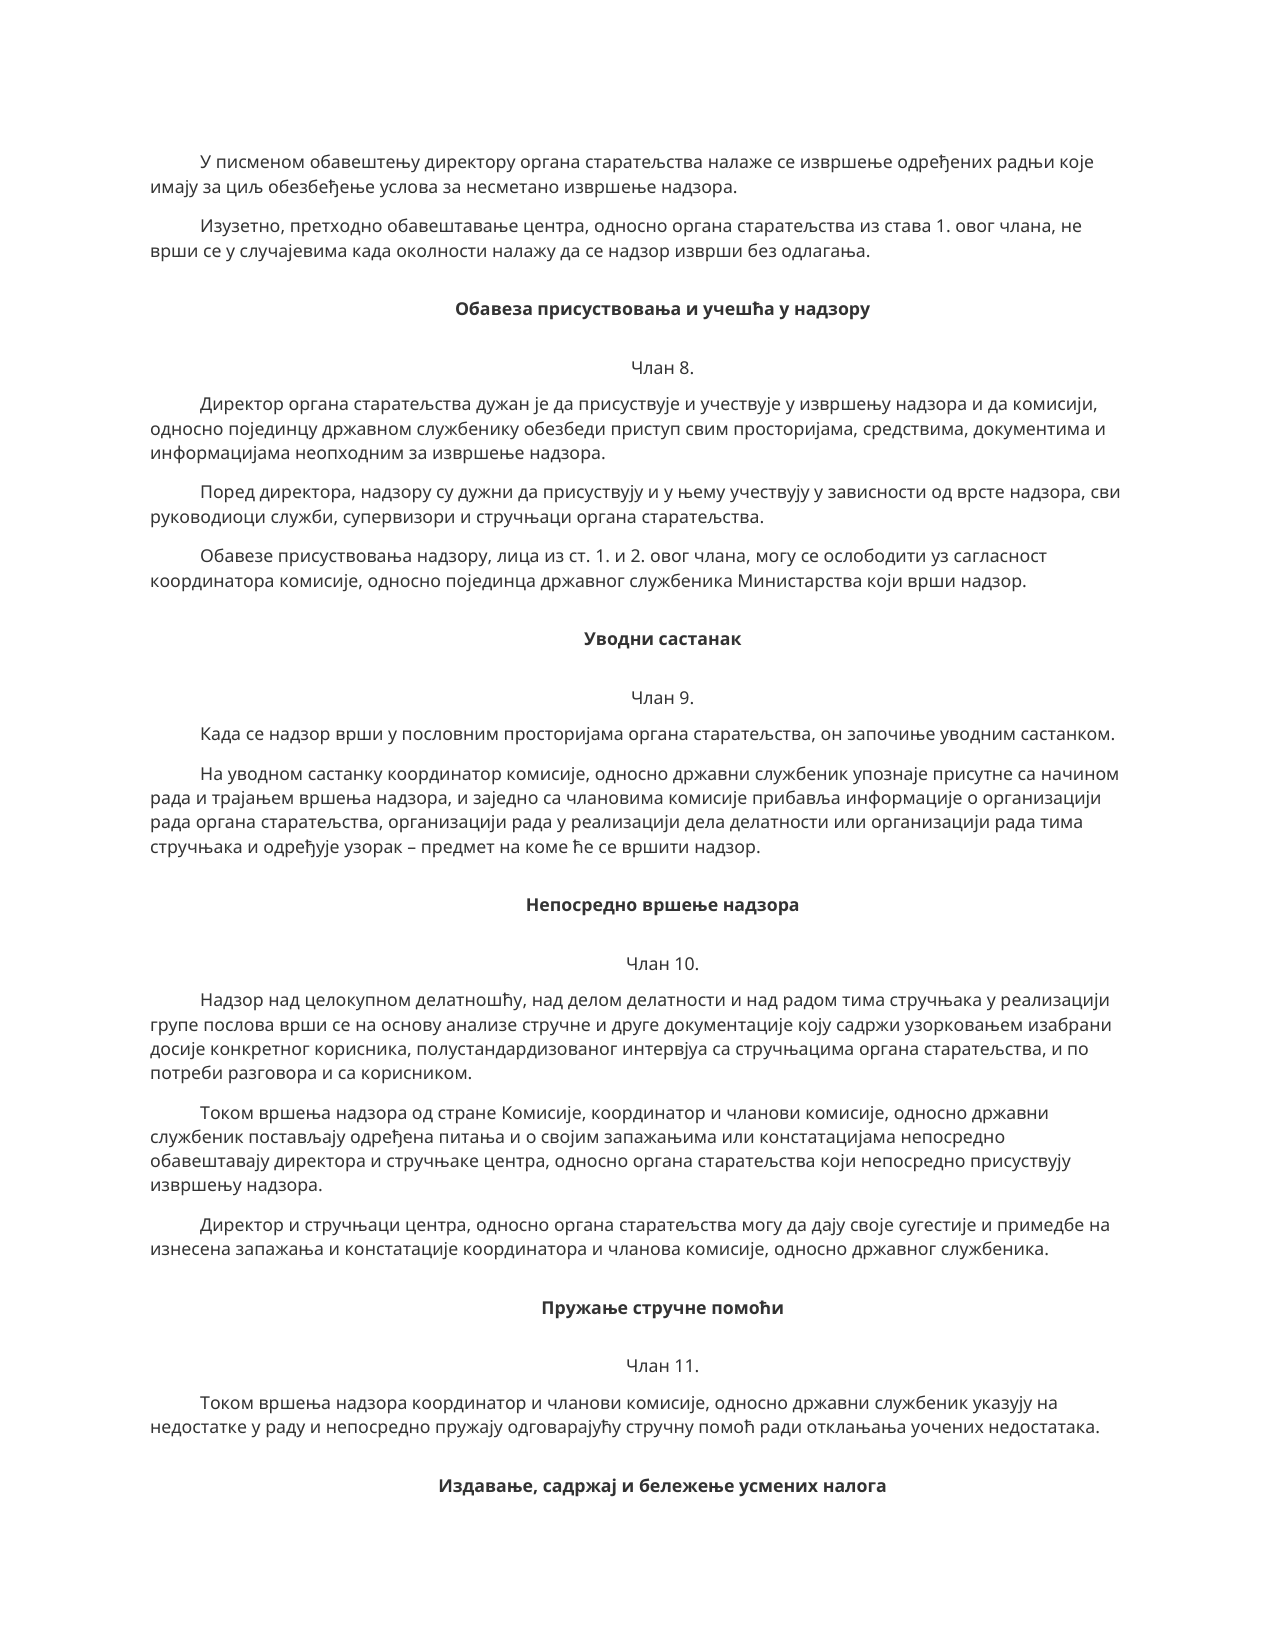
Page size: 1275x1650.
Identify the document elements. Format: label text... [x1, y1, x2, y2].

text Обавеза присуствовања и учешћа у надзору [150, 297, 1125, 321]
text Обавезе присуствовања надзору, лица из ст. 1. и 2. овог члана, могу се ослободити уз сагласност координатора комисије, односно појединца државног службеника Министарства који врши надзор. [150, 544, 1125, 592]
text Непосредно вршење надзора [150, 893, 1125, 917]
text Директор и стручњаци центра, односно органа старатељства могу да дају своје сугестије и примедбе на изнесена запажања и констатације координатора и чланова комисије, односно државног службеника. [150, 1212, 1125, 1261]
text Члан 10. [150, 951, 1125, 975]
text На уводном састанку координатор комисије, односно државни службеник упознаје присутне са начином рада и трајањем вршења надзора, и заједно са члановима комисије прибавља информације о организацији рада органа старатељства, организацији рада у реализацији дела делатности или организацији рада тима стручњака и одређује узорак – предмет на коме ће се вршити надзор. [150, 762, 1125, 858]
text Надзор над целокупном делатношћу, над делом делатности и над радом тима стручњака у реализацији групе послова врши се на основу анализе стручне и друге документације коју садржи узорковањем изабрани досије конкретног корисника, полустандардизованог интервјуа са стручњацима органа старатељства, и по потреби разговора и са корисником. [150, 988, 1125, 1084]
text Члан 8. [150, 355, 1125, 379]
text Издавање, садржај и бележење усмених налога [150, 1473, 1125, 1497]
text Члан 11. [150, 1354, 1125, 1378]
text Изузетно, претходно обавештавање центра, односно органа старатељства из става 1. овог члана, не врши се у случајевима када околности налажу да се надзор изврши без одлагања. [150, 214, 1125, 262]
text Пружање стручне помоћи [150, 1295, 1125, 1319]
text Директор органа старатељства дужан је да присуствује и учествује у извршењу надзора и да комисији, односно појединцу државном службенику обезбеди приступ свим просторијама, средствима, документима и информацијама неопходним за извршење надзора. [150, 392, 1125, 464]
text Када се надзор врши у пословним просторијама органа старатељства, он започиње уводним састанком. [150, 722, 1125, 746]
text У писменом обавештењу директору органа старатељства налаже се извршење одређених радњи које имају за циљ обезбеђење услова за несметано извршење надзора. [150, 150, 1125, 198]
text Уводни састанак [150, 627, 1125, 651]
text Током вршења надзора од стране Комисије, координатор и чланови комисије, односно државни службеник постављају одређена питања и о својим запажањима или констатацијама непосредно обавештавају директора и стручњаке центра, односно органа старатељства који непосредно присуствују извршењу надзора. [150, 1100, 1125, 1197]
text Члан 9. [150, 685, 1125, 709]
text Током вршења надзора координатор и чланови комисије, односно државни службеник указују на недостатке у раду и непосредно пружају одговарајућу стручну помоћ ради отклањања уочених недостатака. [150, 1390, 1125, 1439]
text Поред директора, надзору су дужни да присуствују и у њему учествују у зависности од врсте надзора, сви руководиоци служби, супервизори и стручњаци органа старатељства. [150, 480, 1125, 528]
